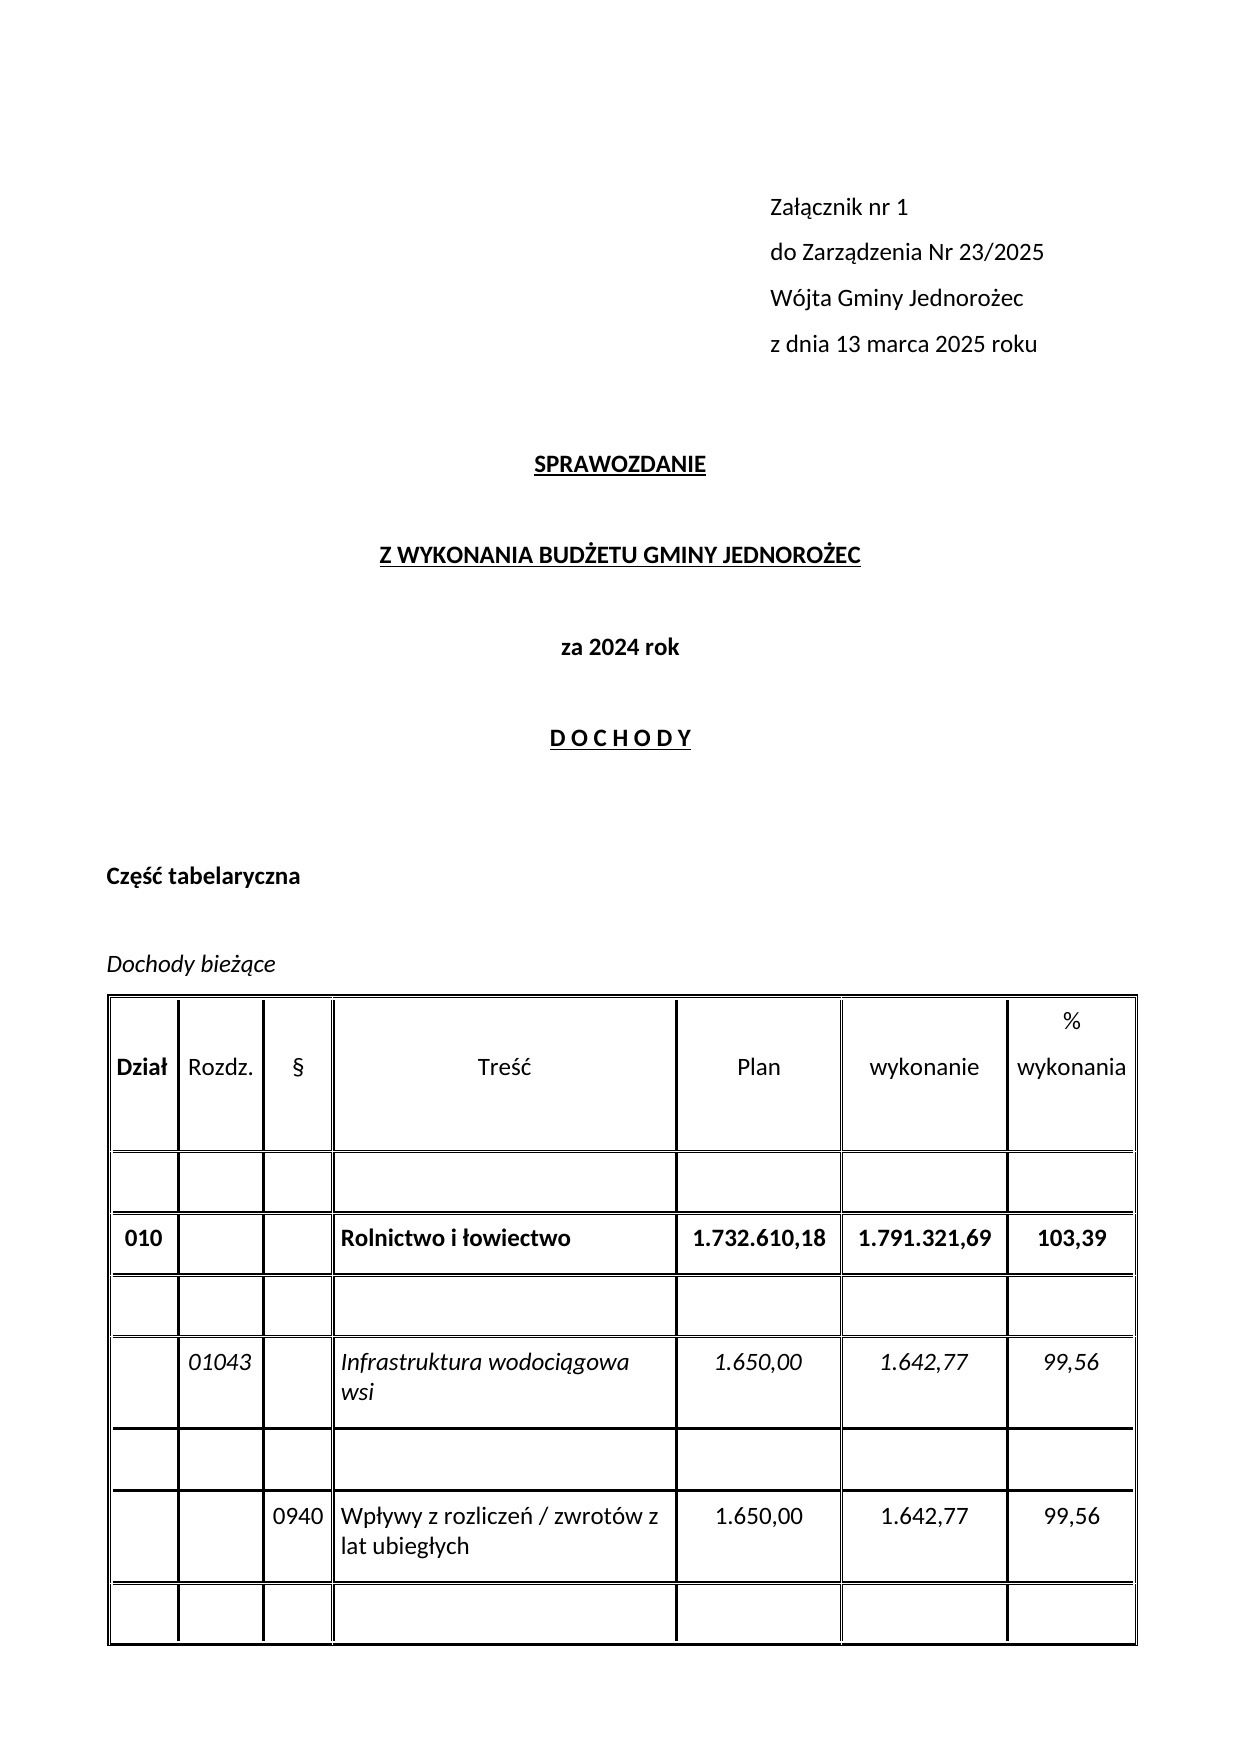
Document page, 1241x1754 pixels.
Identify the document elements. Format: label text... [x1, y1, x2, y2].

table_cell 0940 [265, 1492, 331, 1581]
table_cell [1007, 1581, 1135, 1643]
table_header % wykonania [1007, 998, 1135, 1149]
text Z WYKONANIA BUDŻETU GMINY JEDNOROŻEC [106, 540, 1134, 570]
table_cell 010 [111, 1211, 177, 1273]
table_cell [1009, 1150, 1135, 1211]
table_cell [335, 1153, 675, 1211]
table_cell 1.732.610,18 [678, 1215, 840, 1273]
table_cell [676, 1585, 842, 1643]
text SPRAWOZDANIE [106, 448, 1134, 479]
table_cell [180, 1153, 262, 1211]
table_cell 1.642,77 [843, 1492, 1006, 1581]
table_cell [178, 1585, 263, 1643]
table_header wykonanie [842, 998, 1007, 1149]
table_cell 99,56 [1007, 1335, 1136, 1427]
table_header Dział [111, 998, 178, 1149]
text za 2024 rok [106, 631, 1134, 662]
text do Zarządzenia Nr 23/2025 [770, 237, 1134, 267]
text Załącznik nr 1 [106, 191, 1134, 221]
table_cell [265, 1153, 331, 1211]
table_cell [111, 1273, 177, 1335]
table_cell [843, 1430, 1006, 1489]
table_cell [335, 1430, 675, 1489]
table_cell [180, 1277, 262, 1335]
table_cell 1.650,00 [678, 1492, 840, 1581]
table_header Rozdz. [178, 998, 263, 1149]
text Wójta Gminy Jednorożec [770, 282, 1134, 313]
table_cell Wpływy z rozliczeń / zwrotów z lat ubiegłych [335, 1492, 675, 1581]
table_cell [265, 1338, 331, 1427]
table_cell Infrastruktura wodociągowa wsi [335, 1338, 675, 1427]
table_cell [180, 1430, 262, 1489]
table_cell [111, 1427, 177, 1489]
table_header Plan [676, 998, 842, 1149]
table_cell [842, 1585, 1007, 1643]
subtitle Część tabelaryczna [106, 860, 1134, 890]
table_cell [843, 1277, 1006, 1335]
table_cell [265, 1215, 331, 1273]
table_cell 1.650,00 [678, 1338, 840, 1427]
table_cell [678, 1430, 840, 1489]
table_cell [109, 1335, 178, 1427]
table_cell [111, 1581, 178, 1643]
table_cell 99,56 [1009, 1489, 1135, 1581]
table_cell 1.642,77 [843, 1338, 1006, 1427]
table_cell 1.791.321,69 [843, 1215, 1006, 1273]
table_cell 01043 [180, 1338, 262, 1427]
table_cell [678, 1277, 840, 1335]
table_cell [263, 1581, 333, 1643]
table_cell [333, 1585, 676, 1643]
table_cell [1009, 1427, 1135, 1489]
table_cell [180, 1215, 262, 1273]
table_cell [1009, 1273, 1135, 1335]
table_cell [111, 1150, 177, 1211]
text Dochody bieżące [106, 949, 1134, 979]
table_header § [263, 996, 333, 1149]
table_cell [180, 1492, 262, 1581]
text z dnia 13 marca 2025 roku [770, 328, 1134, 358]
subtitle D O C H O D Y [106, 723, 1134, 753]
table_cell [265, 1277, 331, 1335]
table_cell Rolnictwo i łowiectwo [335, 1215, 675, 1273]
table_cell [111, 1489, 177, 1581]
table_cell [843, 1153, 1006, 1211]
table_cell [678, 1153, 840, 1211]
table_cell 103,39 [1009, 1211, 1135, 1273]
table_cell [265, 1430, 331, 1489]
table_header Treść [333, 998, 676, 1149]
table_cell [335, 1277, 675, 1335]
